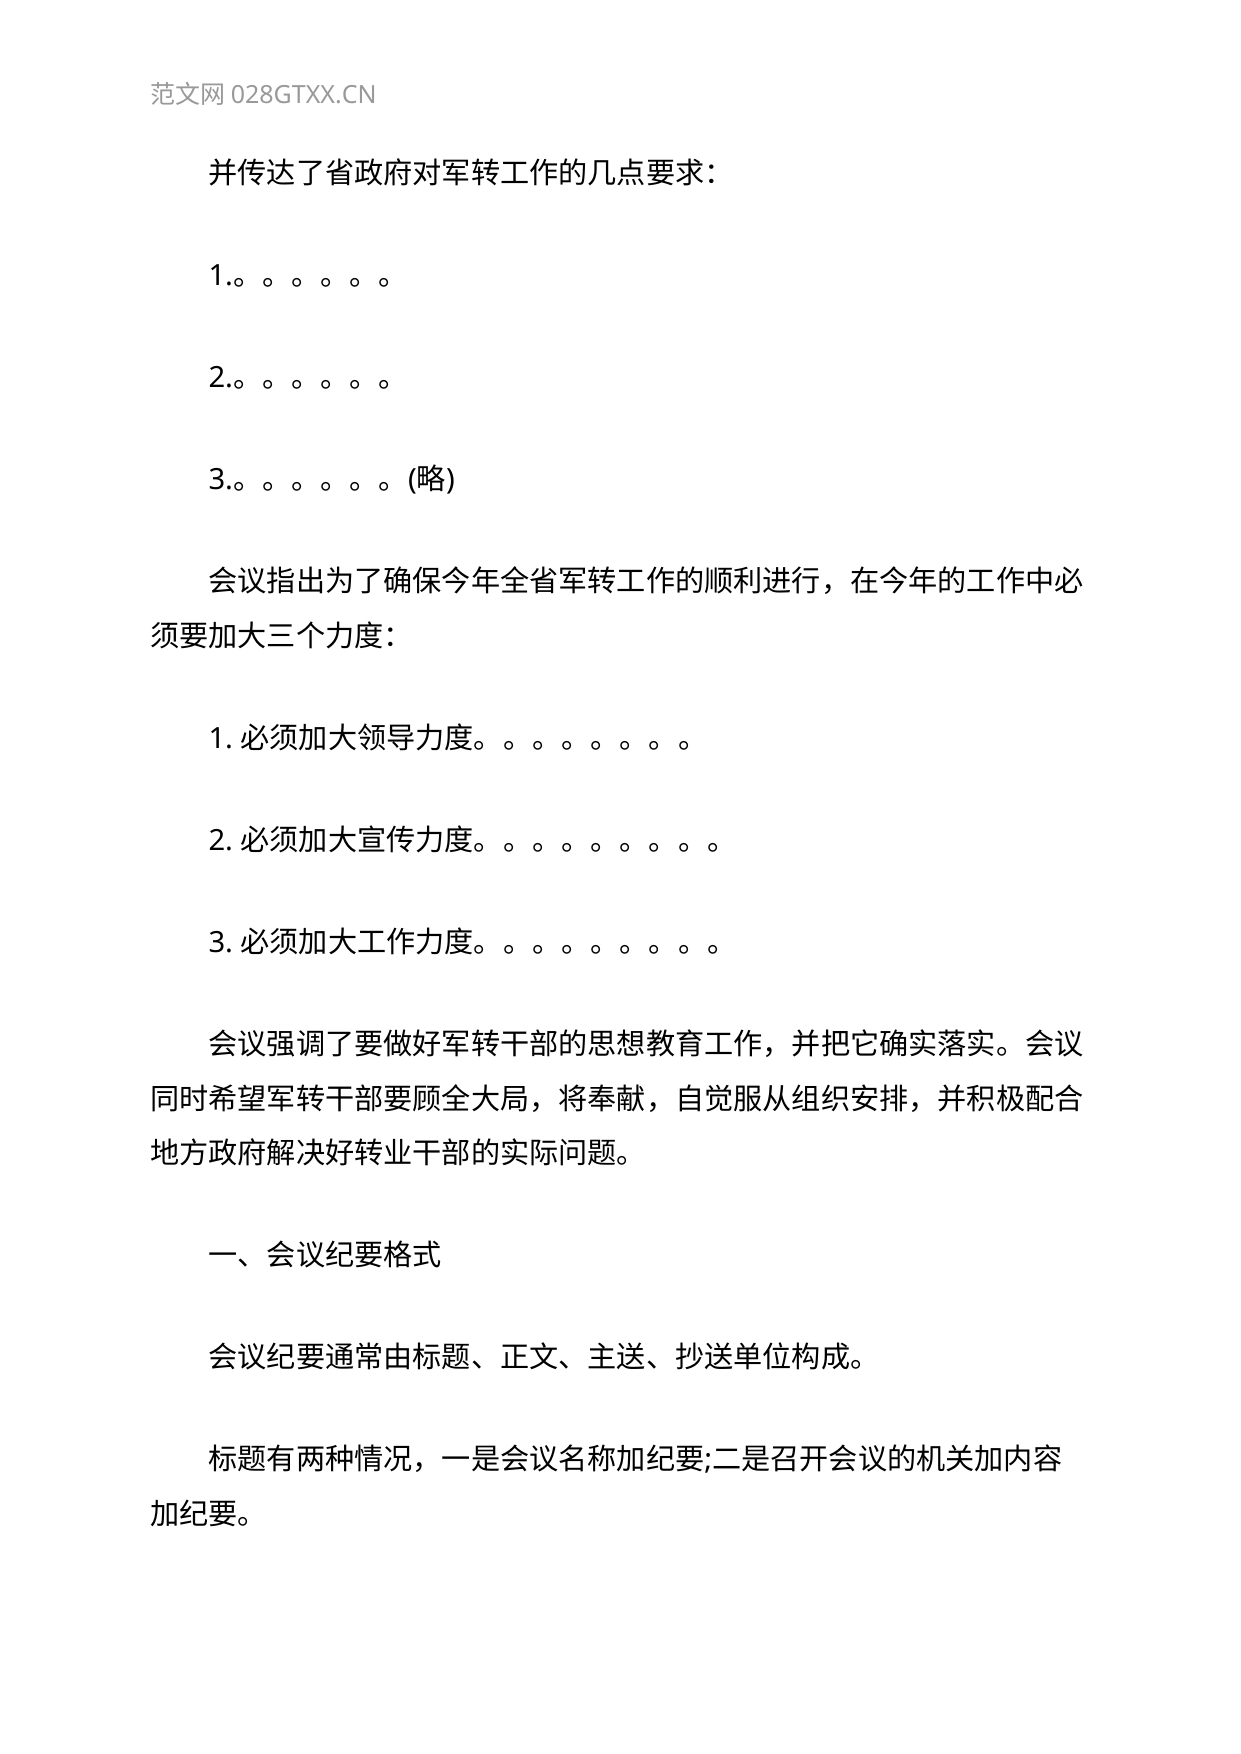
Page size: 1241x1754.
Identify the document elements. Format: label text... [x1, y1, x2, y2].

text 会议指出为了确保今年全省军转工作的顺利进行，在今年的工作中必须要加大三个力度： [150, 558, 1090, 655]
text 2.。。。。。。 [150, 354, 1090, 396]
text 3. 必须加大工作力度。。。。。。。。。 [150, 918, 1090, 961]
text 会议强调了要做好军转干部的思想教育工作，并把它确实落实。会议同时希望军转干部要顾全大局，将奉献，自觉服从组织安排，并积极配合地方政府解决好转业干部的实际问题。 [150, 1020, 1090, 1172]
text 会议纪要通常由标题、正文、主送、抄送单位构成。 [150, 1334, 1090, 1376]
text 1.。。。。。。 [150, 252, 1090, 294]
text 一、会议纪要格式 [150, 1232, 1090, 1274]
text 并传达了省政府对军转工作的几点要求： [150, 150, 1090, 192]
text 标题有两种情况，一是会议名称加纪要;二是召开会议的机关加内容加纪要。 [150, 1435, 1090, 1533]
text 2. 必须加大宣传力度。。。。。。。。。 [150, 816, 1090, 859]
text 3.。。。。。。(略) [150, 456, 1090, 498]
text 1. 必须加大领导力度。。。。。。。。 [150, 714, 1090, 757]
